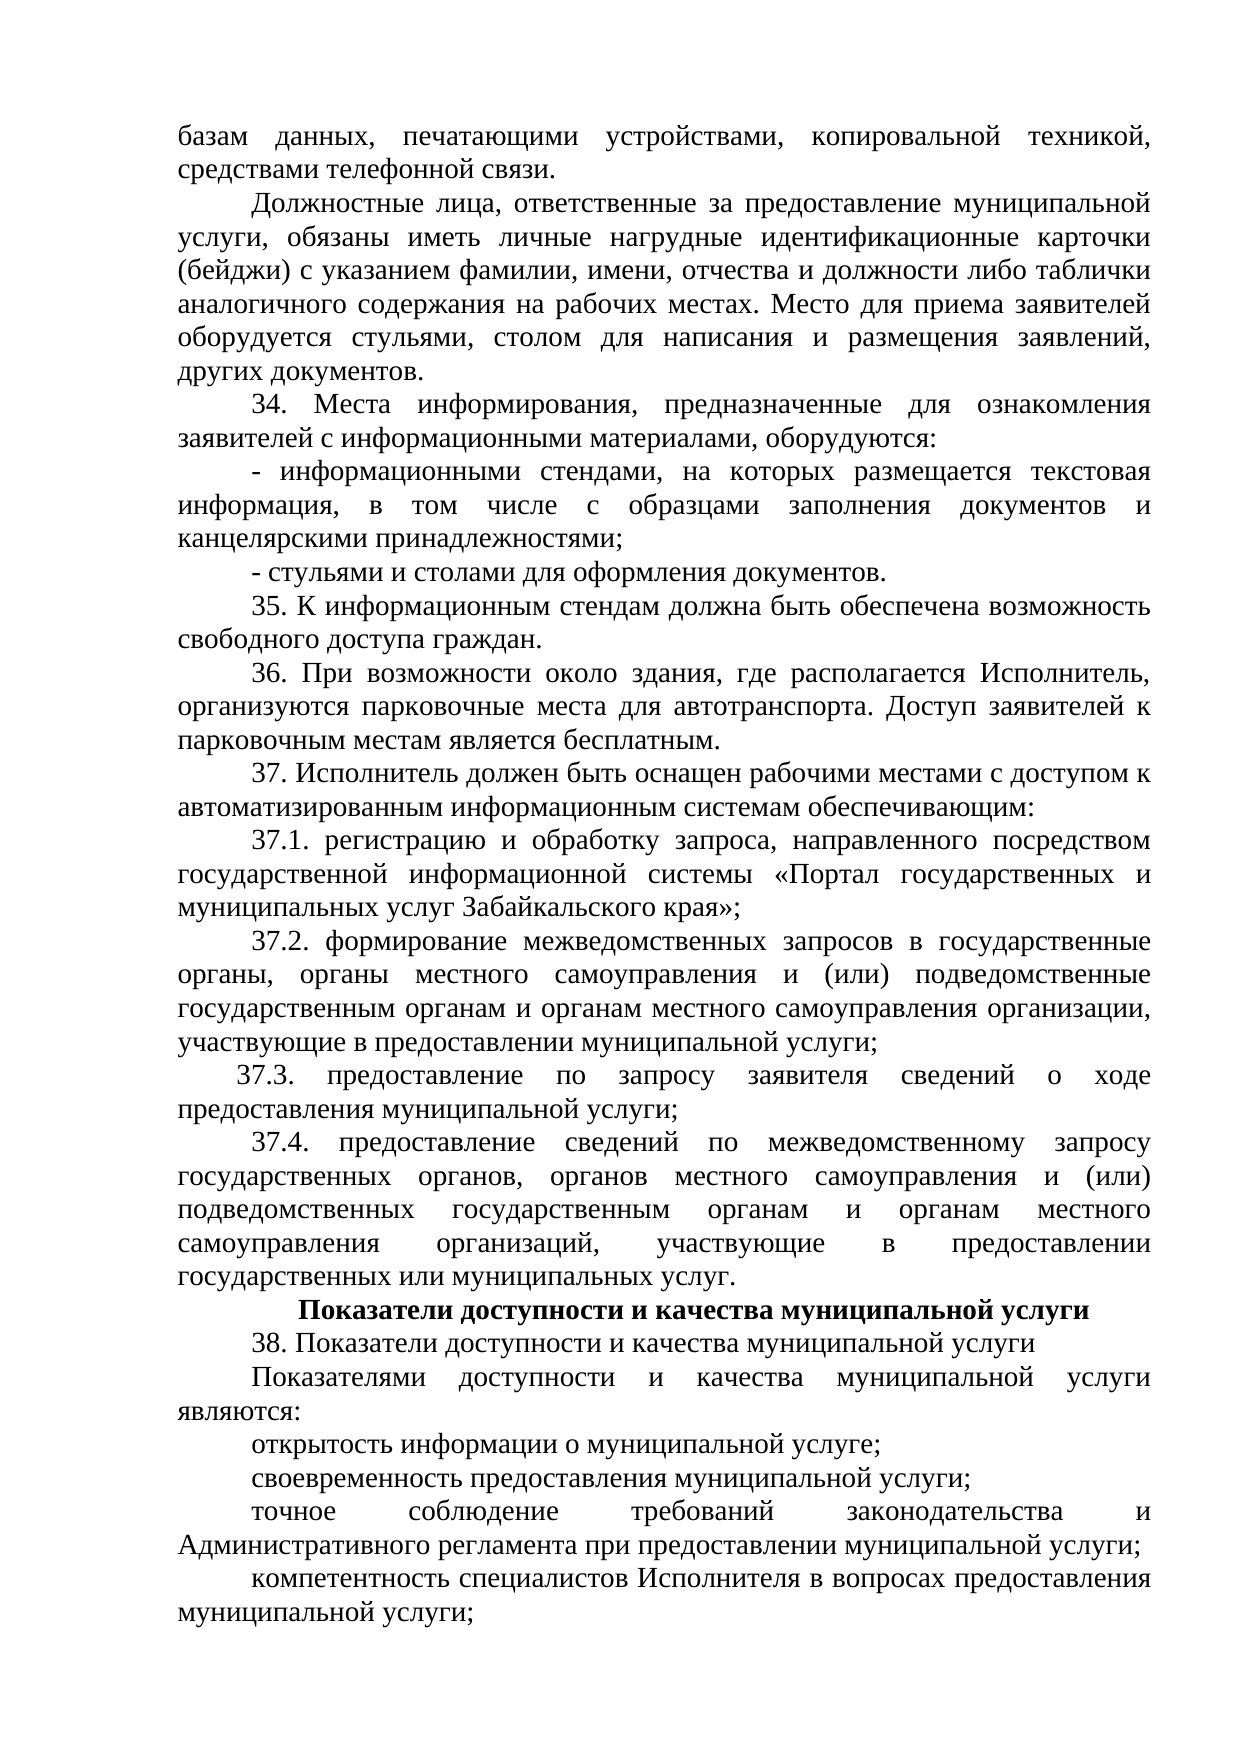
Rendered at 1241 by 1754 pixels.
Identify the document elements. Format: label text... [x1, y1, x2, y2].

text 35. К информационным стендам должна быть обеспечена возможность свободного доступа граждан. [177, 588, 1152, 655]
text - стульями и столами для оформления документов. [177, 554, 1152, 588]
text компетентность специалистов Исполнителя в вопросах предоставления муниципальной услуги; [177, 1560, 1152, 1627]
text 34. Места информирования, предназначенные для ознакомления заявителей с информационными материалами, оборудуются: [177, 386, 1152, 453]
text своевременность предоставления муниципальной услуги; [177, 1460, 1152, 1493]
text Должностные лица, ответственные за предоставление муниципальной услуги, обязаны иметь личные нагрудные идентификационные карточки (бейджи) с указанием фамилии, имени, отчества и должности либо таблички аналогичного содержания на рабочих местах. Место для приема заявителей оборудуется стульями, столом для написания и размещения заявлений, других документов. [177, 185, 1152, 386]
text 38. Показатели доступности и качества муниципальной услуги [177, 1326, 1152, 1359]
text 37. Исполнитель должен быть оснащен рабочими местами с доступом к автоматизированным информационным системам обеспечивающим: [177, 755, 1152, 822]
text 37.1. регистрацию и обработку запроса, направленного посредством государственной информационной системы «Портал государственных и муниципальных услуг Забайкальского края»; [177, 822, 1152, 923]
text Показатели доступности и качества муниципальной услуги [177, 1292, 1152, 1326]
text 37.4. предоставление сведений по межведомственному запросу государственных органов, органов местного самоуправления и (или) подведомственных государственным органам и органам местного самоуправления организаций, участвующие в предоставлении государственных или муниципальных услуг. [177, 1124, 1152, 1292]
text 36. При возможности около здания, где располагается Исполнитель, организуются парковочные места для автотранспорта. Доступ заявителей к парковочным местам является бесплатным. [177, 655, 1152, 755]
text - информационными стендами, на которых размещается текстовая информация, в том числе с образцами заполнения документов и канцелярскими принадлежностями; [177, 453, 1152, 554]
text 37.2. формирование межведомственных запросов в государственные органы, органы местного самоуправления и (или) подведомственные государственным органам и органам местного самоуправления организации, участвующие в предоставлении муниципальной услуги; [177, 923, 1152, 1057]
text открытость информации о муниципальной услуге; [177, 1426, 1152, 1460]
text 37.3. предоставление по запросу заявителя сведений о ходе предоставления муниципальной услуги; [177, 1057, 1152, 1124]
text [177, 118, 1152, 185]
text Показателями доступности и качества муниципальной услуги являются: [177, 1359, 1152, 1426]
text точное соблюдение требований законодательства и Административного регламента при предоставлении муниципальной услуги; [177, 1493, 1152, 1560]
